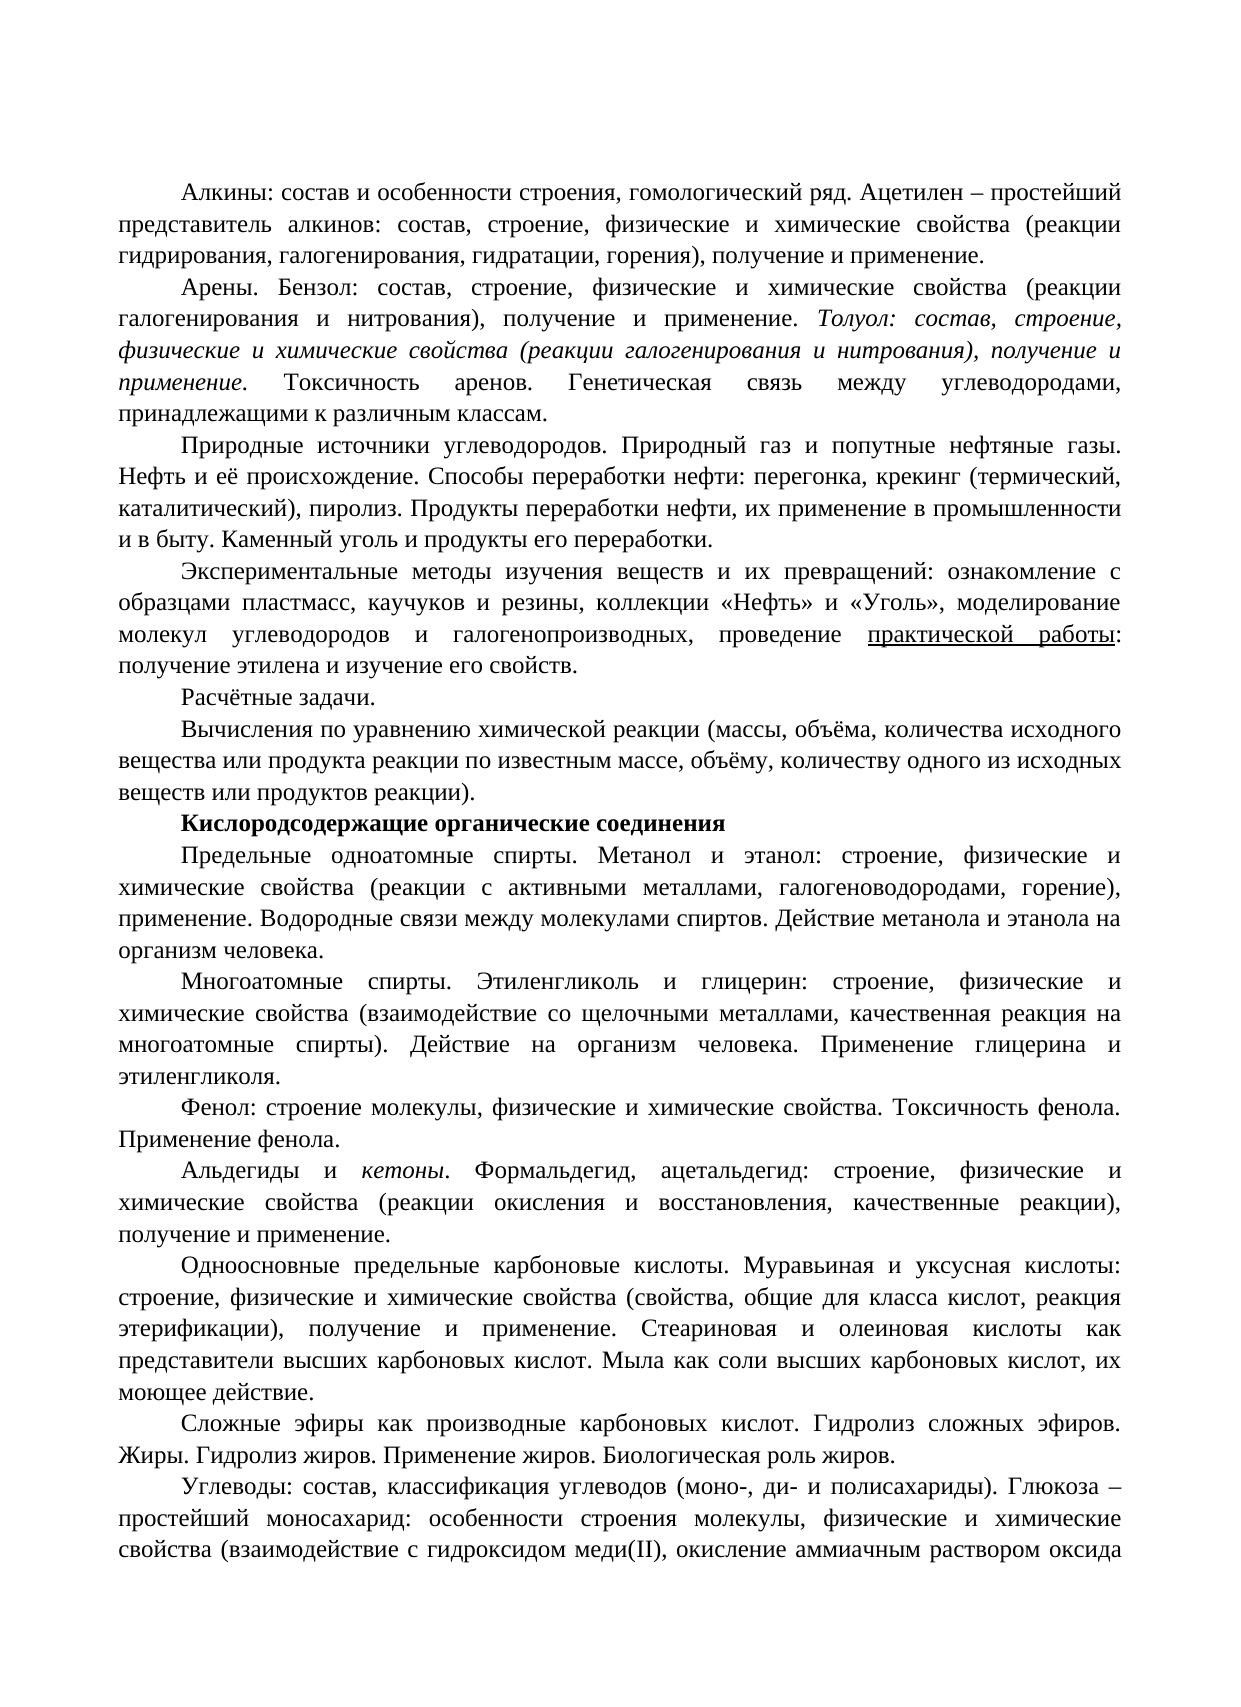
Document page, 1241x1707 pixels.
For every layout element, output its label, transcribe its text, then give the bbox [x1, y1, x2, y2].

text Предельные одноатомные спирты. Метанол и этанол: строение, физические и химические свойства (реакции с активными металлами, галогеноводородами, горение), применение. Водородные связи между молекулами спиртов. Действие метанола и этанола на организм человека. [118, 840, 1122, 963]
text Вычисления по уравнению химической реакции (массы, объёма, количества исходного вещества или продукта реакции по известным массе, объёму, количеству одного из исходных веществ или продуктов реакции). [118, 714, 1122, 806]
text Арены. Бензол: состав, строение, физические и химические свойства (реакции галогенирования и нитрования), получение и применение. Толуол: состав, строение, физические и химические свойства (реакции галогенирования и нитрования), получение и применение. Токсичность аренов. Генетическая связь между углеводородами, принадлежащими к различным классам. [118, 272, 1122, 427]
text Кислородсодержащие органические соединения [118, 808, 1122, 837]
text Экспериментальные методы изучения веществ и их превращений: ознакомление с образцами пластмасс, каучуков и резины, коллекции «Нефть» и «Уголь», моделирование молекул углеводородов и галогенопроизводных, проведение практической работы: получение этилена и изучение его свойств. [118, 556, 1122, 679]
text Альдегиды и кетоны. Формальдегид, ацетальдегид: строение, физические и химические свойства (реакции окисления и восстановления, качественные реакции), получение и применение. [118, 1156, 1122, 1247]
text Природные источники углеводородов. Природный газ и попутные нефтяные газы. Нефть и её происхождение. Способы переработки нефти: перегонка, крекинг (термический, каталитический), пиролиз. Продукты переработки нефти, их применение в промышленности и в быту. Каменный уголь и продукты его переработки. [118, 430, 1122, 553]
text Одноосновные предельные карбоновые кислоты. Муравьиная и уксусная кислоты: строение, физические и химические свойства (свойства, общие для класса кислот, реакция этерификации), получение и применение. Стеариновая и олеиновая кислоты как представители высших карбоновых кислот. Мыла как соли высших карбоновых кислот, их моющее действие. [118, 1250, 1122, 1405]
text Многоатомные спирты. Этиленгликоль и глицерин: строение, физические и химические свойства (взаимодействие со щелочными металлами, качественная реакция на многоатомные спирты). Действие на организм человека. Применение глицерина и этиленгликоля. [118, 966, 1122, 1090]
text Фенол: строение молекулы, физические и химические свойства. Токсичность фенола. Применение фенола. [118, 1092, 1122, 1153]
text Расчётные задачи. [118, 682, 1122, 711]
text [118, 1471, 1122, 1563]
text Алкины: состав и особенности строения, гомологический ряд. Ацетилен – простейший представитель алкинов: состав, строение, физические и химические свойства (реакции гидрирования, галогенирования, гидратации, горения), получение и применение. [118, 177, 1122, 269]
text Сложные эфиры как производные карбоновых кислот. Гидролиз сложных эфиров. Жиры. Гидролиз жиров. Применение жиров. Биологическая роль жиров. [118, 1408, 1122, 1468]
